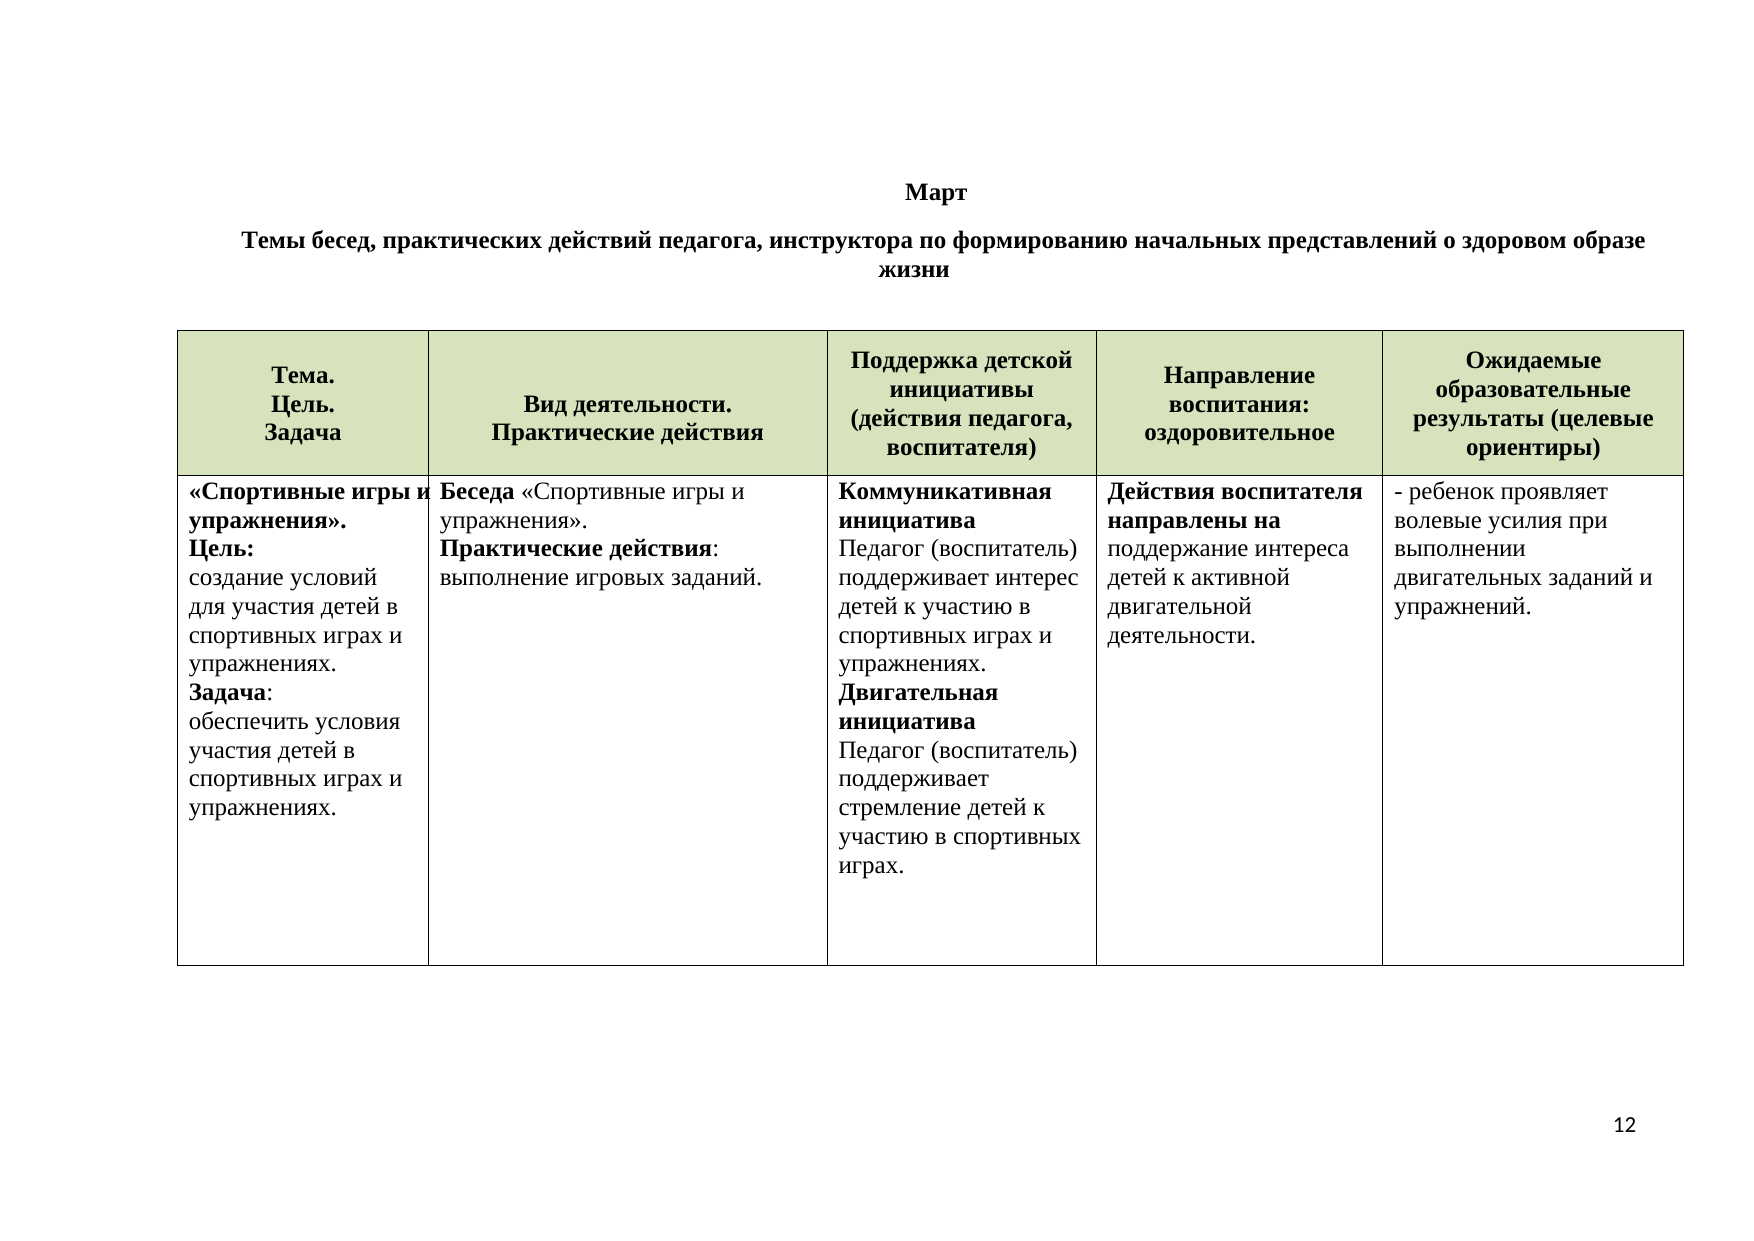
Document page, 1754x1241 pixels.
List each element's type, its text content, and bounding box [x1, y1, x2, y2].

table_header Тема. Цель. Задача [178, 331, 428, 475]
text Темы бесед, практических действий педагога, инструктора по формированию начальных представлений о здоровом образе жизни [177, 225, 1651, 282]
table_header Ожидаемые образовательные результаты (целевые ориентиры) [1383, 331, 1683, 475]
table_cell - ребенок проявляет волевые усилия при выполнении двигательных заданий и упражнений. [1383, 476, 1683, 965]
table_cell Действия воспитателя направлены на поддержание интереса детей к активной двигательной деятельности. [1097, 476, 1382, 965]
table_cell Беседа «Спортивные игры и упражнения». Практические действия: выполнение игровых заданий. [429, 476, 827, 965]
table_header Поддержка детской инициативы (действия педагога, воспитателя) [828, 331, 1096, 475]
table_header Вид деятельности. Практические действия [429, 331, 827, 475]
table_header Направление воспитания: оздоровительное [1097, 331, 1382, 475]
table_cell Коммуникативная инициатива Педагог (воспитатель) поддерживает интерес детей к участию в спортивных играх и упражнениях. Двигательная инициатива Педагог (воспитатель) поддерживает стремление детей к участию в спортивных играх. [828, 476, 1096, 965]
text Март [177, 177, 1636, 206]
table_cell «Спортивные игры и упражнения». Цель: создание условий для участия детей в спортивных играх и упражнениях. Задача: обеспечить условия участия детей в спортивных играх и упражнениях. [178, 476, 428, 965]
